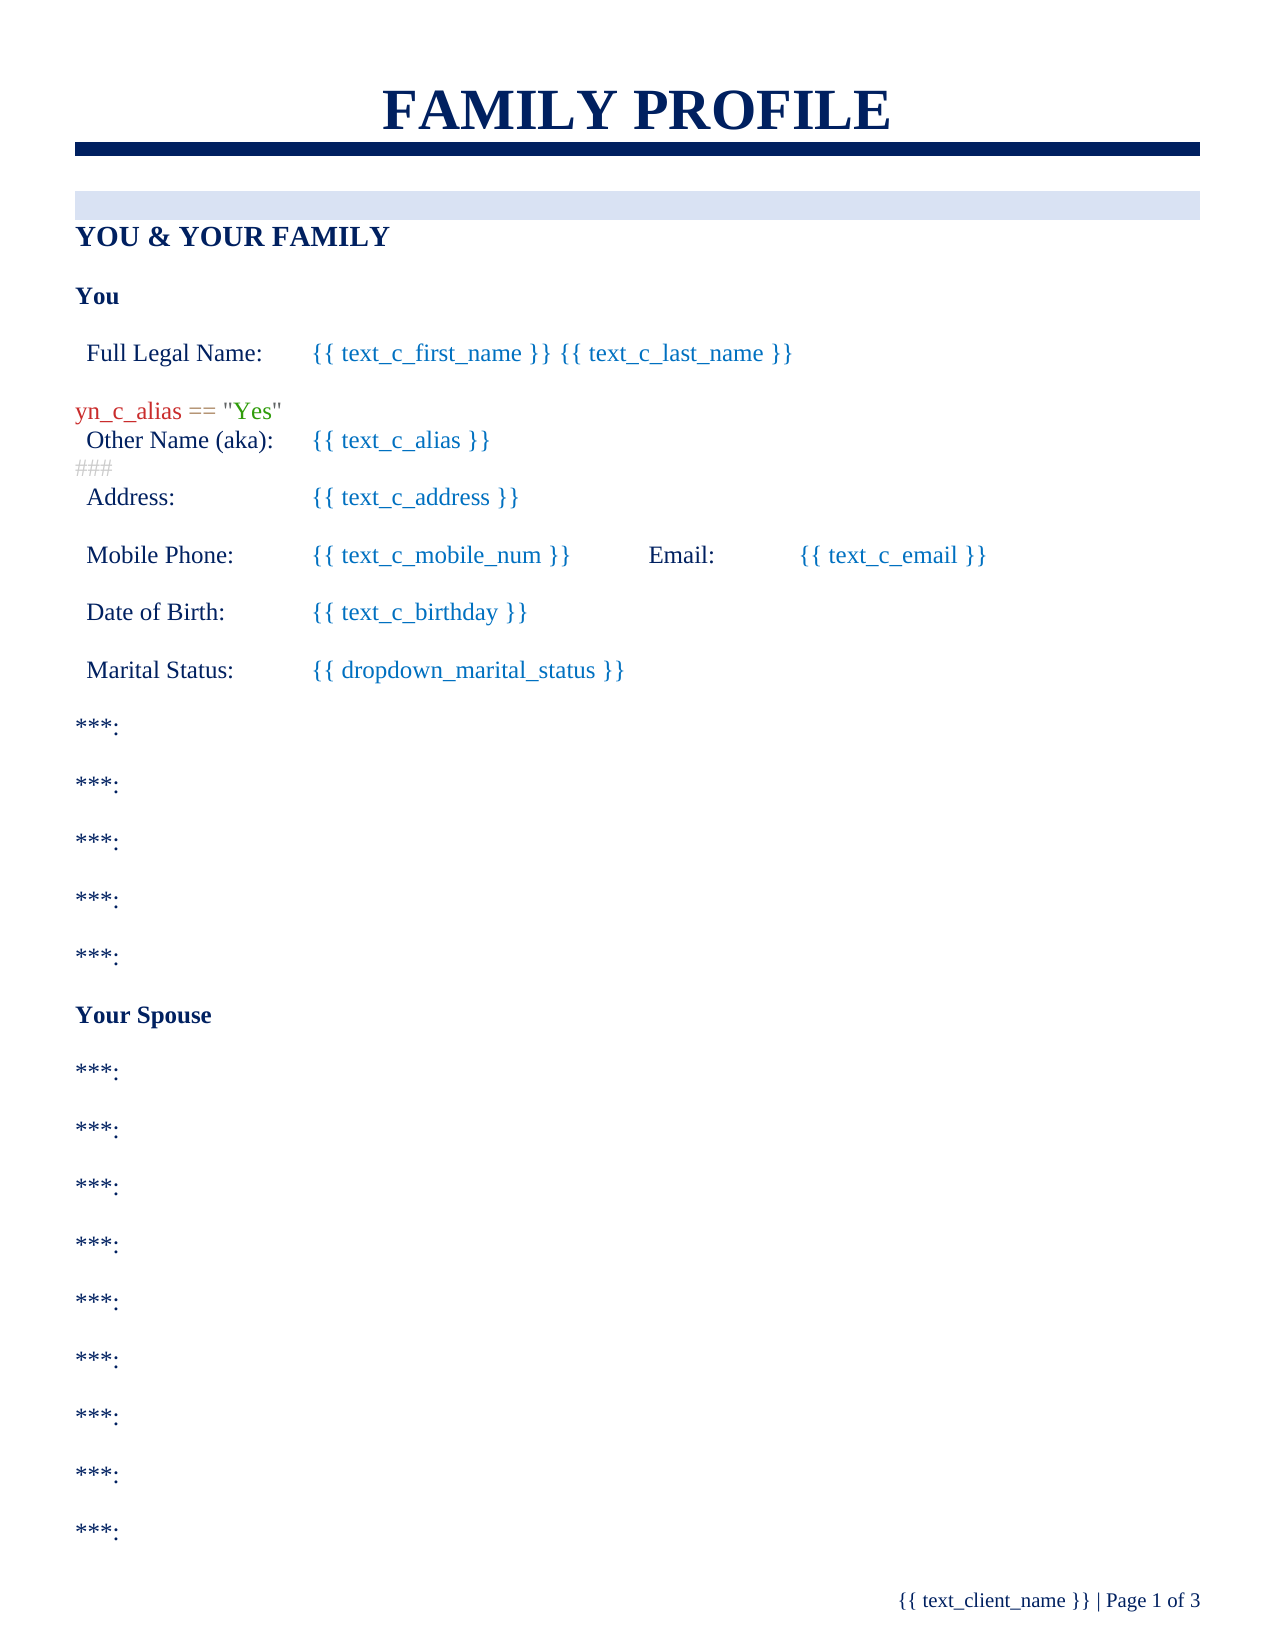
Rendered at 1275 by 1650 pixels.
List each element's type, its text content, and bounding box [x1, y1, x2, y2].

table_header Mobile Phone: [75, 540, 637, 568]
text ***: [75, 1115, 1200, 1143]
table_header Address: [75, 482, 1199, 511]
text YOU & YOUR FAMILY [75, 219, 1200, 252]
text Your Spouse [75, 1000, 1200, 1028]
text ***: [75, 1172, 1200, 1201]
table_header Marital Status: [75, 655, 1199, 683]
text ***: [75, 1345, 1200, 1373]
text ***: [75, 1402, 1200, 1431]
text ***: [75, 1230, 1200, 1258]
text ***: [75, 712, 1200, 741]
text ***: [75, 885, 1200, 913]
text ***: [75, 942, 1200, 971]
text ***: [75, 770, 1200, 798]
table_header Date of Birth: [75, 597, 1199, 626]
text ***: [75, 1057, 1200, 1086]
table_header Full Legal Name: [75, 339, 1199, 367]
text ***: [75, 1287, 1200, 1316]
text ***: [75, 1460, 1200, 1488]
text You [75, 281, 1200, 310]
text ***: [75, 827, 1200, 856]
table_header Email: [637, 540, 1199, 568]
table_header Other Name (aka): [75, 425, 1199, 453]
text FAMILY PROFILE [75, 75, 1200, 142]
text ***: [75, 1517, 1200, 1546]
